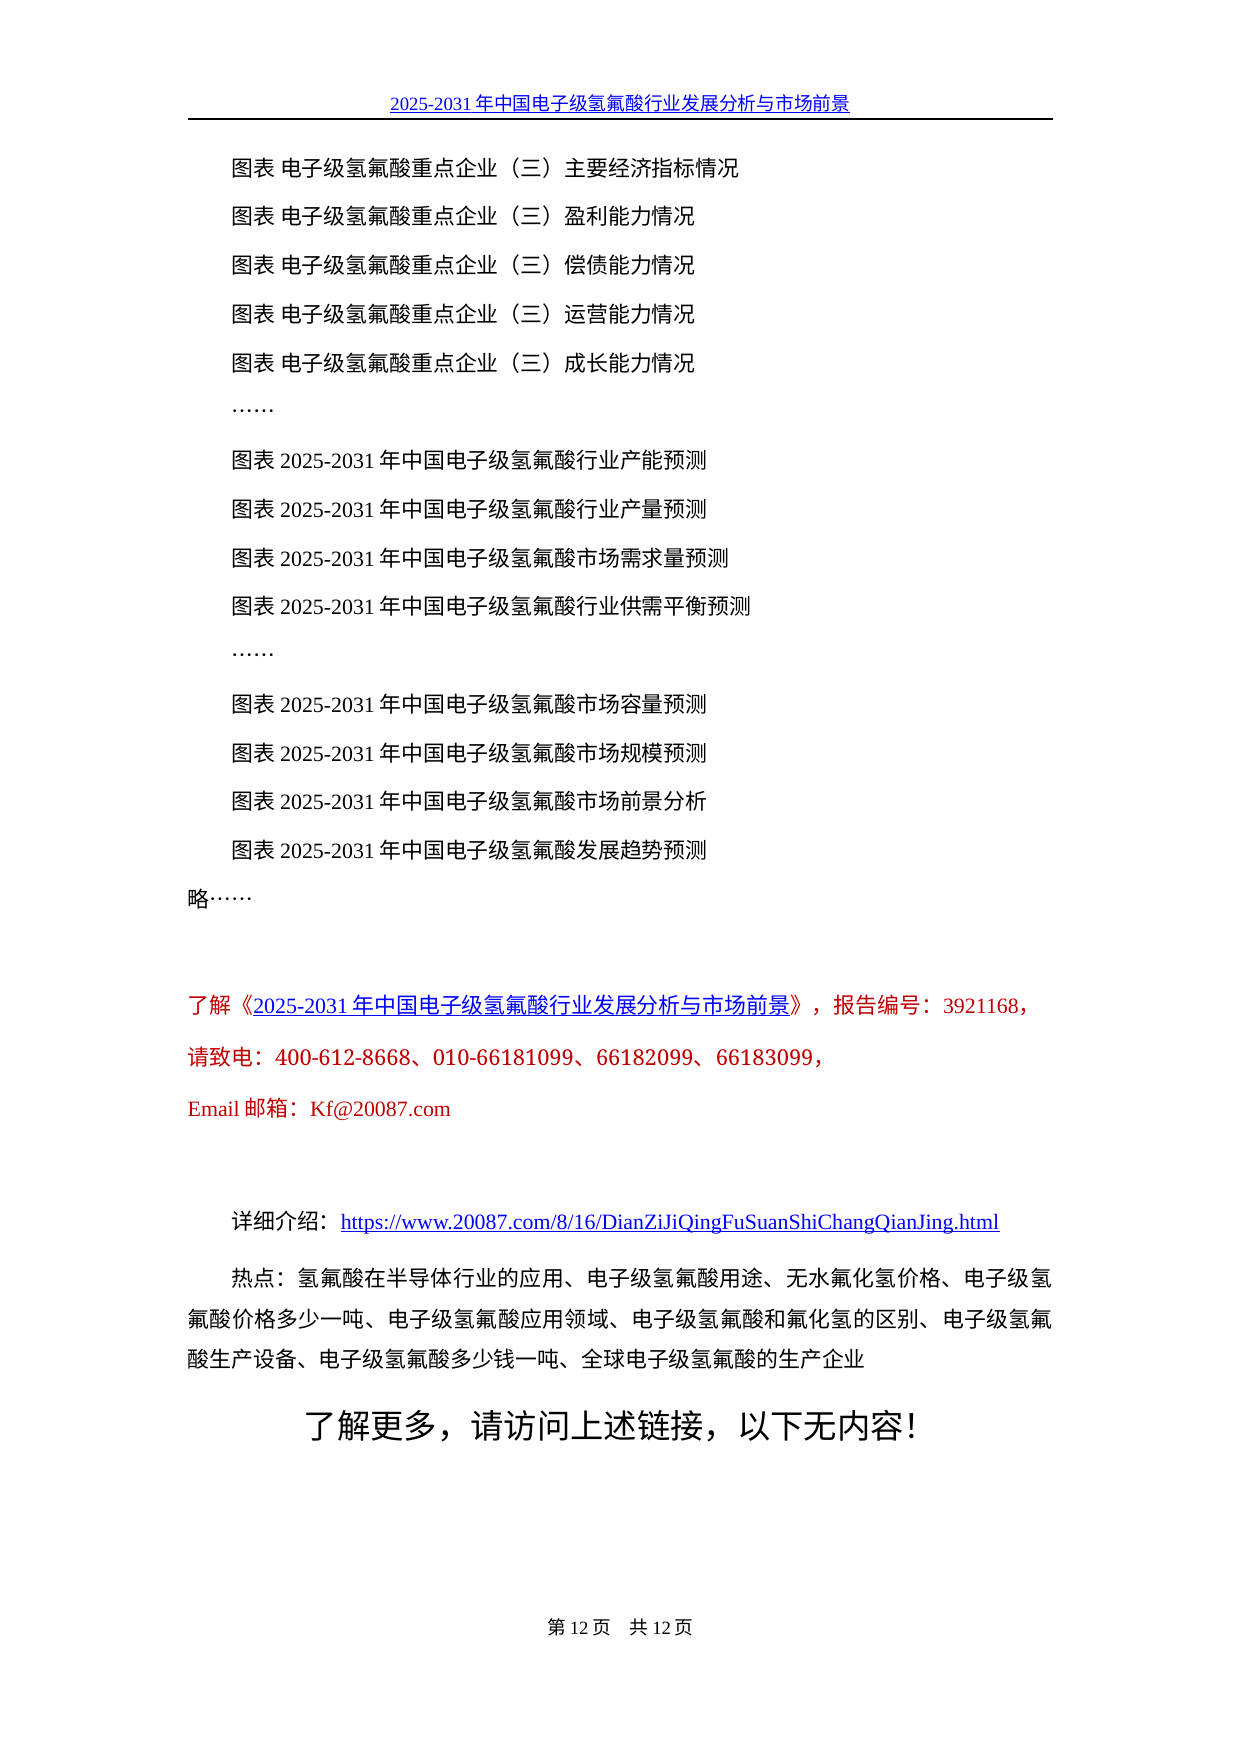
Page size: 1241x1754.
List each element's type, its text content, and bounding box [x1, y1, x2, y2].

text 详细介绍：https://www.20087.com/8/16/DianZiJiQingFuSuanShiChangQianJing.html [187, 1204, 1053, 1236]
title 了解更多，请访问上述链接，以下无内容！ [187, 1392, 1053, 1457]
text 热点：氢氟酸在半导体行业的应用、电子级氢氟酸用途、无水氟化氢价格、电子级氢氟酸价格多少一吨、电子级氢氟酸应用领域、电子级氢氟酸和氟化氢的区别、电子级氢氟酸生产设备、电子级氢氟酸多少钱一吨、全球电子级氢氟酸的生产企业 [187, 1261, 1053, 1374]
text 请致电：400-612-8668、010-66181099、66182099、66183099， [187, 1039, 1053, 1072]
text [187, 150, 1053, 914]
text 了解《2025-2031年中国电子级氢氟酸行业发展分析与市场前景》，报告编号：3921168， [187, 988, 1053, 1020]
text Email邮箱：Kf@20087.com [187, 1091, 1053, 1123]
